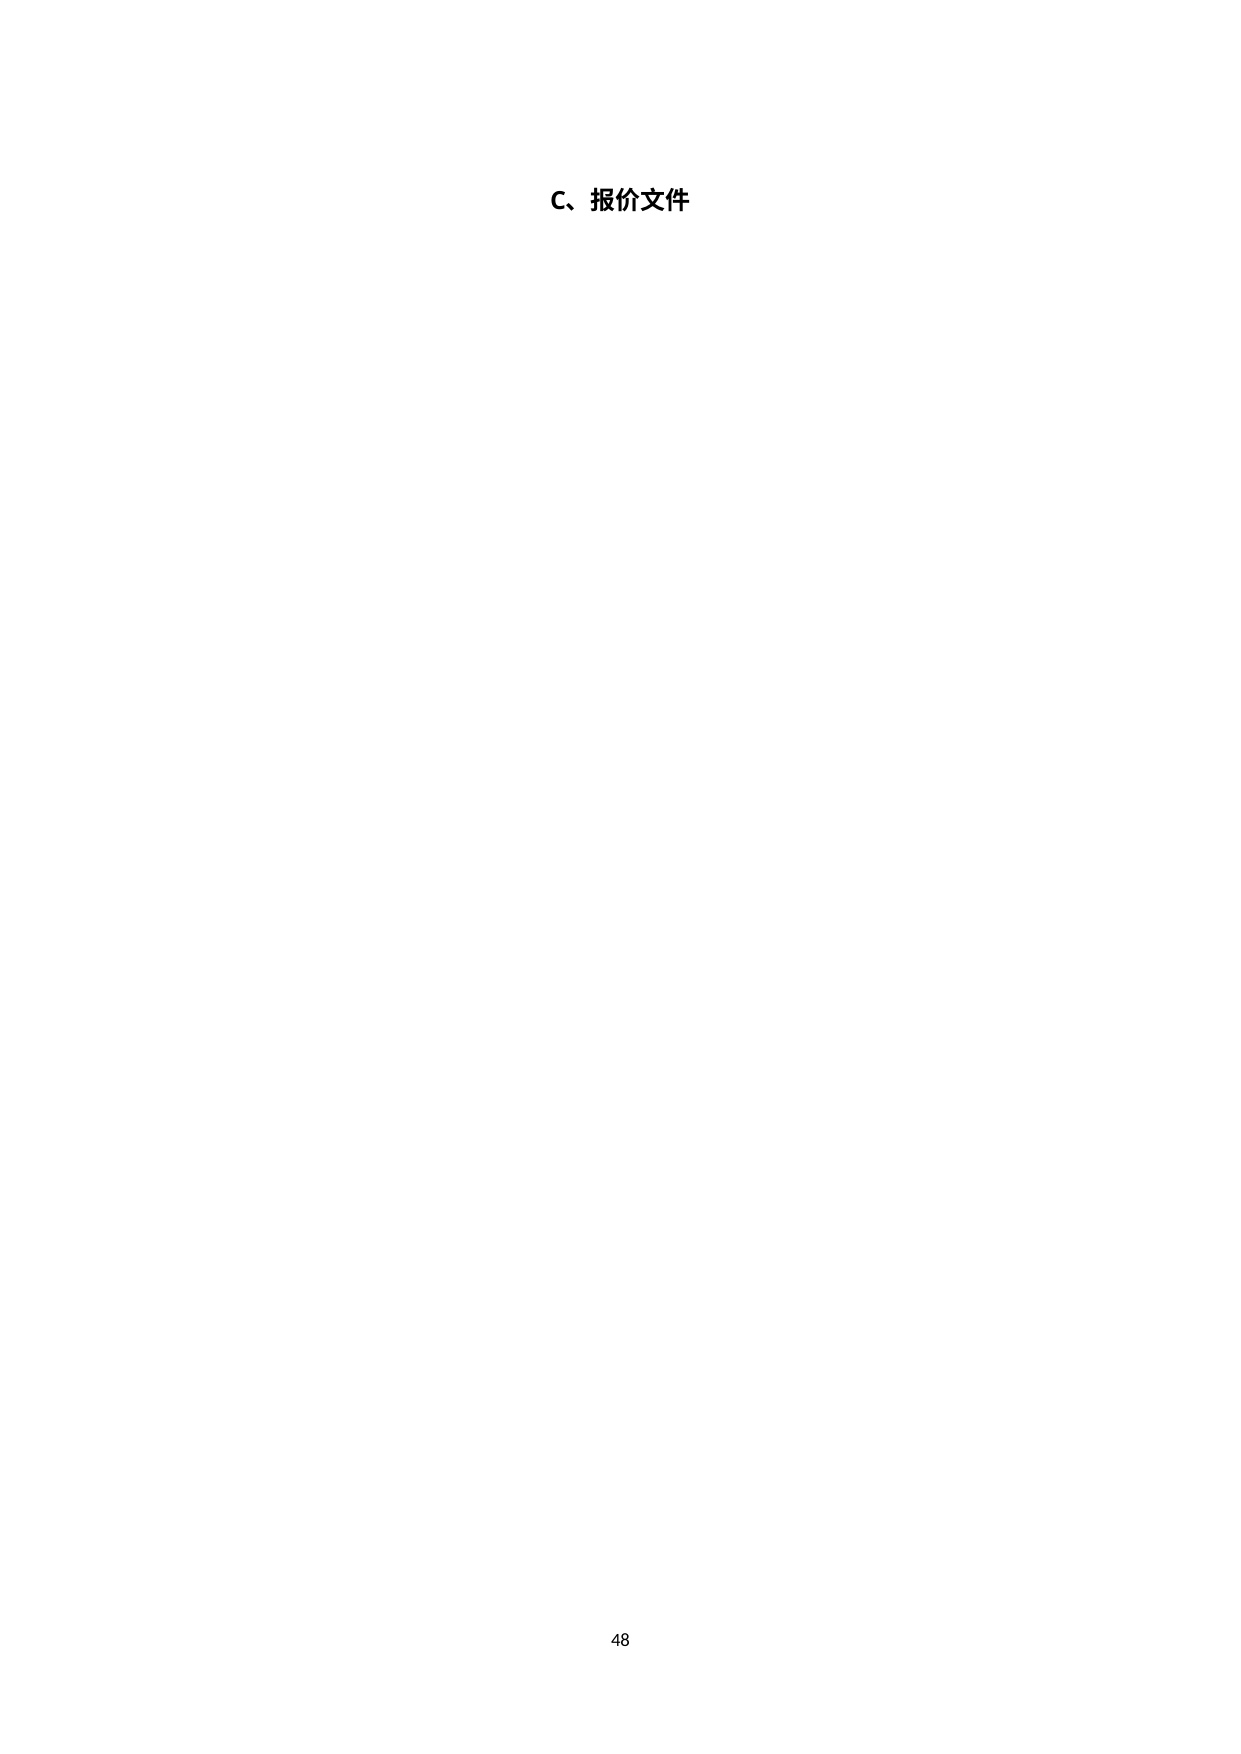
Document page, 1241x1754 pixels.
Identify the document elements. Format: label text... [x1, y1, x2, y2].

text C、报价文件 [153, 159, 1087, 222]
